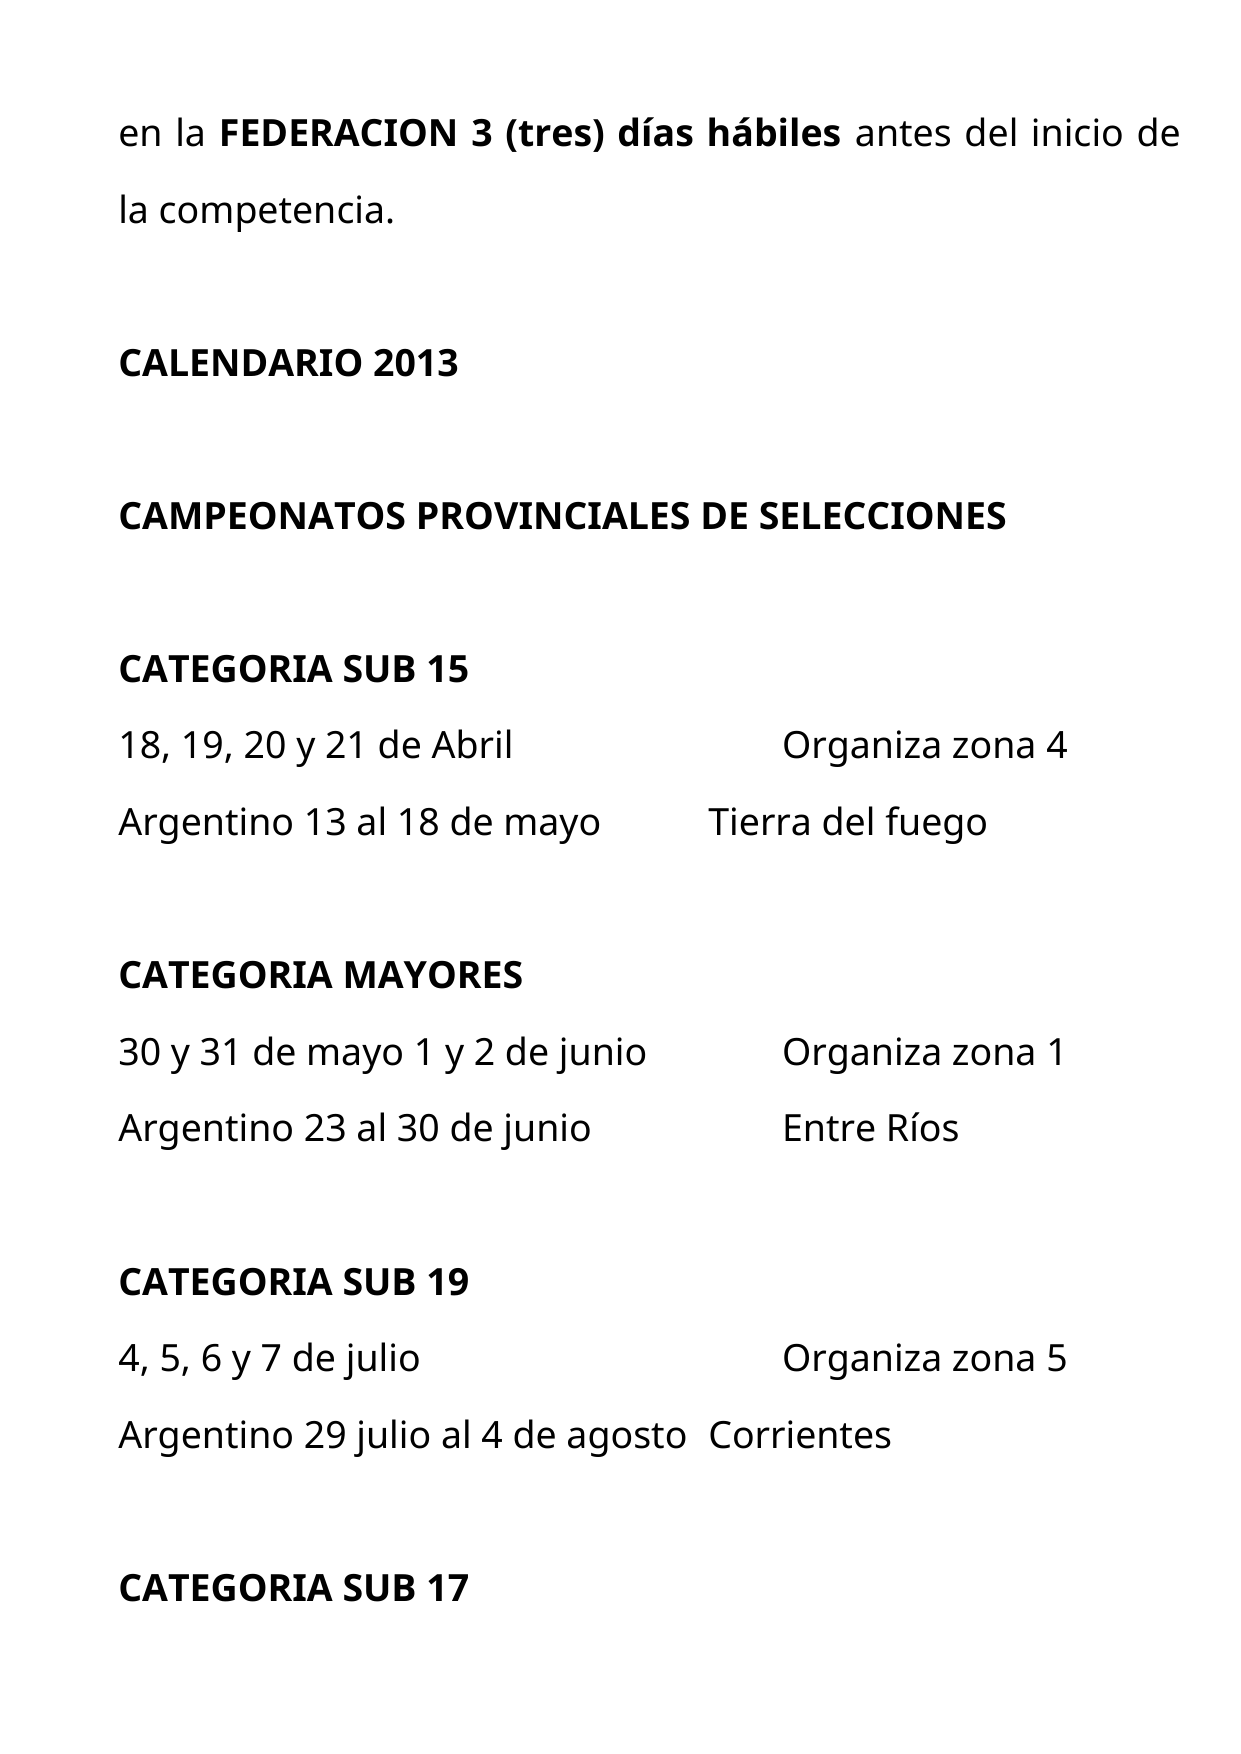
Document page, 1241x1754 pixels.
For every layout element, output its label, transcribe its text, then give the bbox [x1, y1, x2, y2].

text Argentino 23 al 30 de junio Entre Ríos [118, 1102, 1181, 1153]
text 30 y 31 de mayo 1 y 2 de junio Organiza zona 1 [118, 1025, 1181, 1076]
text Argentino 13 al 18 de mayo Tierra del fuego [118, 795, 1181, 846]
text 18, 19, 20 y 21 de Abril Organiza zona 4 [118, 719, 1181, 770]
text CAMPEONATOS PROVINCIALES DE SELECCIONES [118, 489, 1181, 540]
text CATEGORIA SUB 17 [118, 1561, 1181, 1612]
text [118, 106, 1181, 234]
text CATEGORIA SUB 19 [118, 1255, 1181, 1306]
text CATEGORIA MAYORES [118, 948, 1181, 999]
text CALENDARIO 2013 [118, 336, 1181, 387]
text CATEGORIA SUB 15 [118, 642, 1181, 693]
text 4, 5, 6 y 7 de julio Organiza zona 5 [118, 1331, 1181, 1382]
text Argentino 29 julio al 4 de agosto Corrientes [118, 1408, 1181, 1459]
